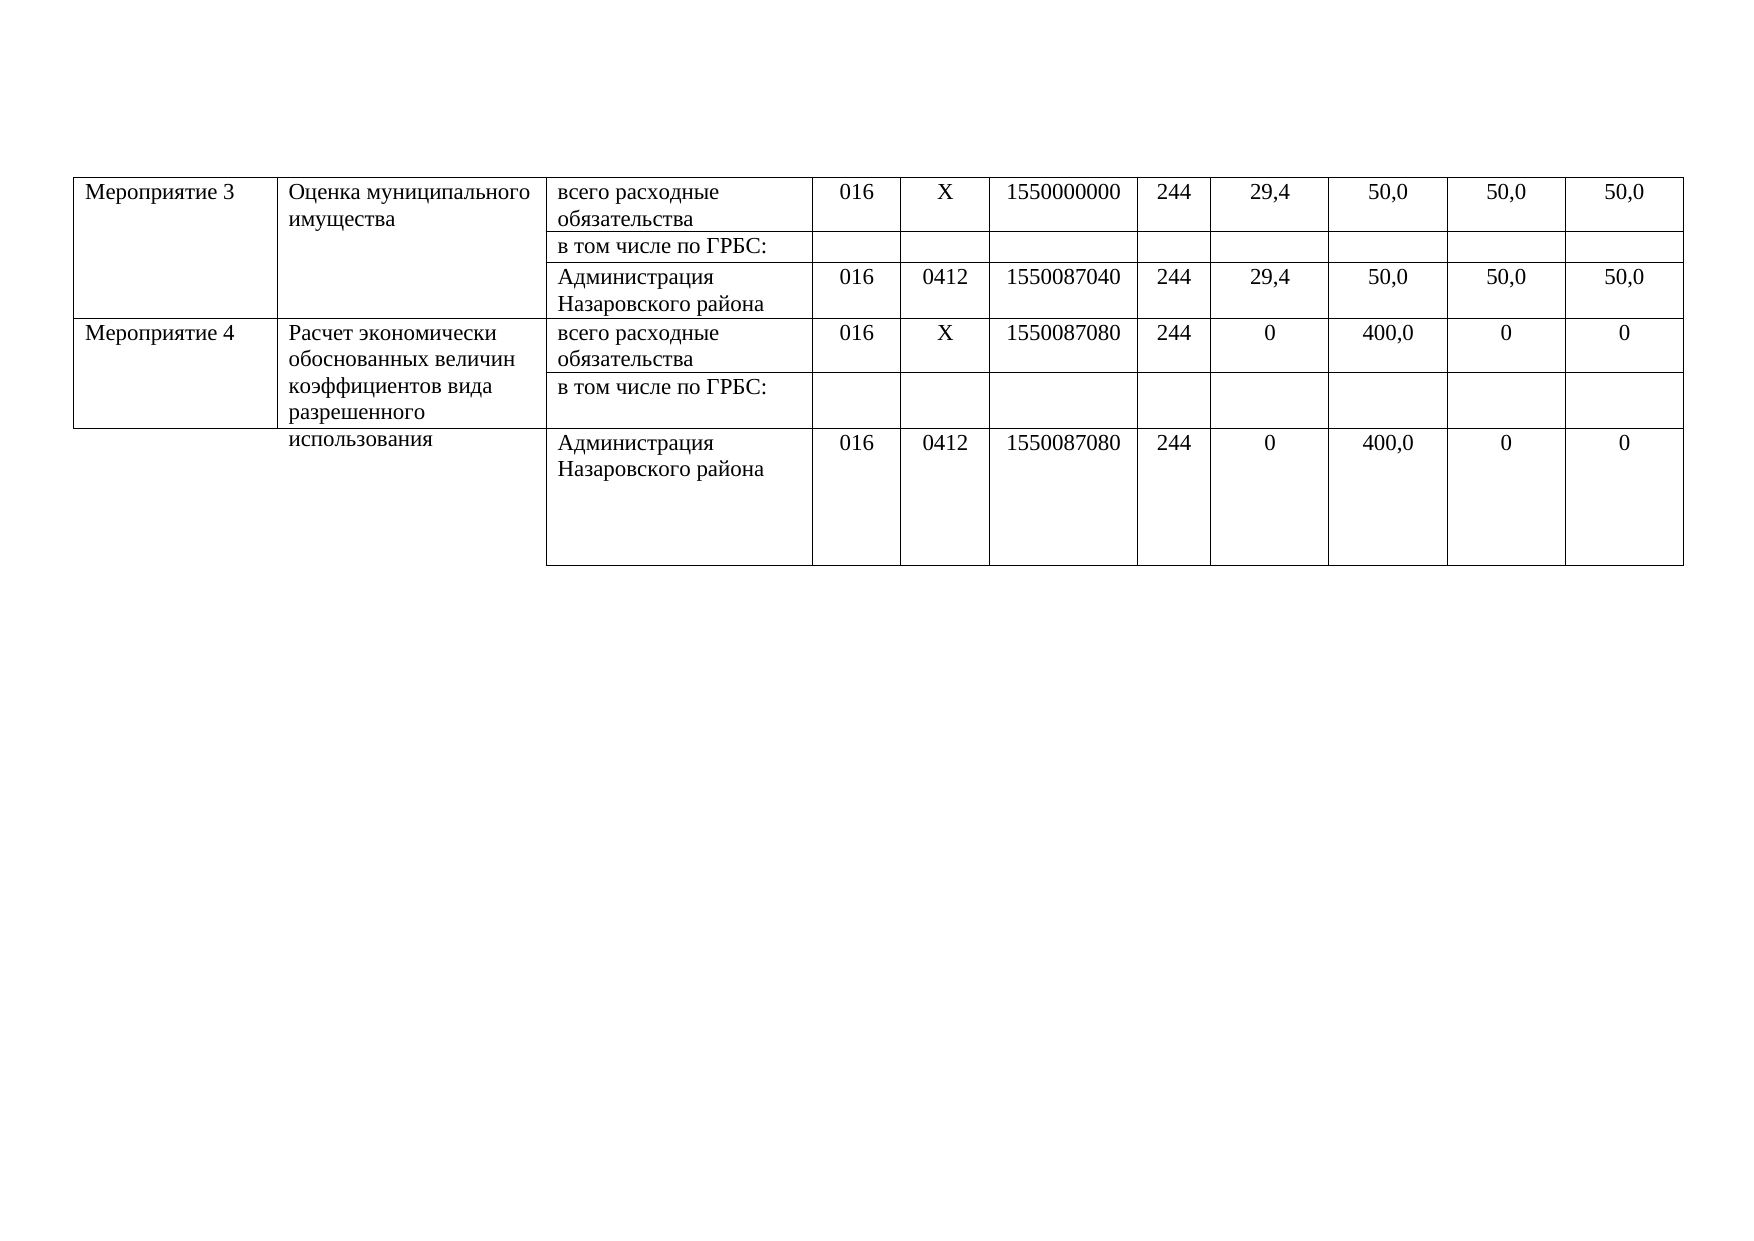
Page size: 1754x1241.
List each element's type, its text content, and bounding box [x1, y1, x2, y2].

table_cell в том числе по ГРБС: [547, 232, 812, 262]
table_cell [1448, 232, 1565, 262]
table_cell 016 [813, 178, 900, 231]
table_cell всего расходные обязательства [547, 178, 812, 231]
table_cell 0 [1448, 319, 1565, 372]
table_cell [901, 232, 989, 262]
table_cell 1550000000 [990, 178, 1137, 231]
table_cell 50,0 [1566, 178, 1683, 231]
table_cell [1329, 373, 1447, 428]
table_cell 0412 [901, 429, 989, 565]
table_cell 016 [813, 319, 900, 372]
table_cell 0 [1211, 429, 1328, 565]
table_cell 016 [813, 263, 900, 318]
table_cell [990, 373, 1137, 428]
table_cell 0 [1448, 429, 1565, 565]
table_cell [1448, 373, 1565, 428]
table_cell Х [901, 319, 989, 372]
table_cell [1329, 232, 1447, 262]
table_cell 0 [1211, 319, 1328, 372]
table_cell 50,0 [1329, 263, 1447, 318]
table_cell 29,4 [1211, 263, 1328, 318]
table_cell 1550087080 [990, 429, 1137, 565]
table_cell 400,0 [1329, 319, 1447, 372]
table_cell [813, 232, 900, 262]
table_cell 016 [813, 429, 900, 565]
table_cell [1138, 373, 1210, 428]
table_cell [1566, 373, 1683, 428]
table_cell Оценка муниципального имущества [278, 178, 546, 318]
table_cell [901, 373, 989, 428]
table_cell 244 [1138, 263, 1210, 318]
table_cell 50,0 [1566, 263, 1683, 318]
table_cell [1138, 232, 1210, 262]
table_cell 244 [1138, 178, 1210, 231]
table_cell Администрация Назаровского района [547, 429, 812, 565]
table_cell в том числе по ГРБС: [547, 373, 812, 428]
table_cell [990, 232, 1137, 262]
table_cell 244 [1138, 319, 1210, 372]
table_cell 0 [1566, 319, 1683, 372]
table_cell Х [901, 178, 989, 231]
table_cell 50,0 [1448, 178, 1565, 231]
table_cell [813, 373, 900, 428]
table_cell [1566, 232, 1683, 262]
table_cell Администрация Назаровского района [547, 263, 812, 318]
table_cell 50,0 [1448, 263, 1565, 318]
table_cell 0 [1566, 429, 1683, 565]
table_cell [1211, 373, 1328, 428]
table_cell Расчет экономически обоснованных величин коэффициентов вида разрешенного использования земельного участка и Коэффициентов, учитывающих категории арендаторов (К1 и К2) [278, 319, 546, 428]
table_cell Мероприятие 3 [74, 178, 277, 318]
table_cell 50,0 [1329, 178, 1447, 231]
table_cell Мероприятие 4 [74, 319, 277, 428]
table_cell [1211, 232, 1328, 262]
table_cell 1550087040 [990, 263, 1137, 318]
table_cell 244 [1138, 429, 1210, 565]
table_cell 1550087080 [990, 319, 1137, 372]
table_cell 400,0 [1329, 429, 1447, 565]
table_cell 0412 [901, 263, 989, 318]
table_cell 29,4 [1211, 178, 1328, 231]
table_cell всего расходные обязательства [547, 319, 812, 372]
